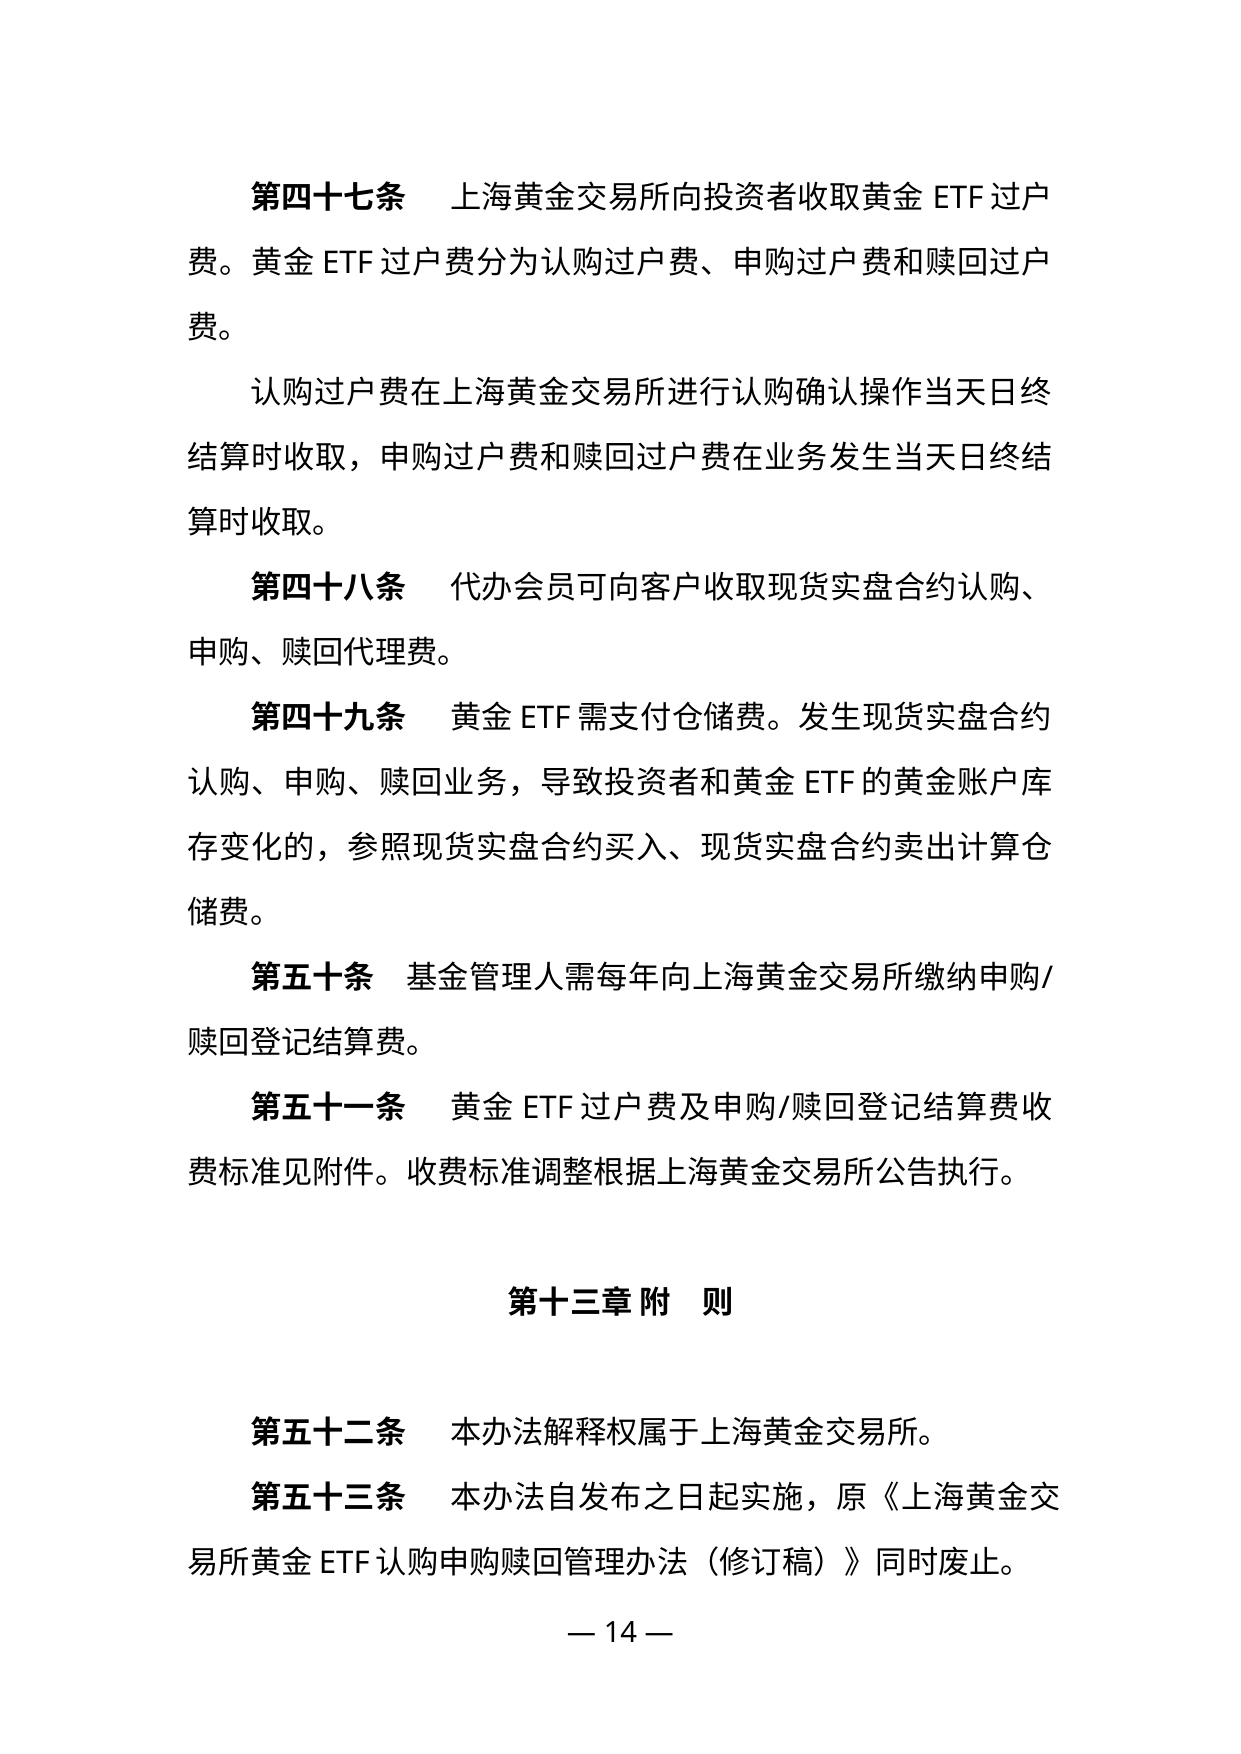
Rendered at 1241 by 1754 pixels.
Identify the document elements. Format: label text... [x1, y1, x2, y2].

text 第十三章 附 则 [187, 1267, 1053, 1332]
list 代办会员可向客户收取现货实盘合约认购、申购、赎回代理费。 [187, 552, 1053, 682]
list 基金管理人需每年向上海黄金交易所缴纳申购/赎回登记结算费。 [187, 942, 1053, 1072]
text 认购过户费在上海黄金交易所进行认购确认操作当天日终结算时收取，申购过户费和赎回过户费在业务发生当天日终结算时收取。 [187, 357, 1053, 552]
list 黄金ETF需支付仓储费。发生现货实盘合约认购、申购、赎回业务，导致投资者和黄金ETF的黄金账户库存变化的，参照现货实盘合约买入、现货实盘合约卖出计算仓储费。 [187, 682, 1053, 942]
list 本办法自发布之日起实施，原《上海黄金交易所黄金ETF认购申购赎回管理办法（修订稿）》同时废止。 [187, 1462, 1062, 1592]
list 上海黄金交易所向投资者收取黄金ETF过户费。黄金ETF过户费分为认购过户费、申购过户费和赎回过户费。 [187, 162, 1053, 357]
list 本办法解释权属于上海黄金交易所。 [187, 1397, 1062, 1462]
list 黄金ETF过户费及申购/赎回登记结算费收费标准见附件。收费标准调整根据上海黄金交易所公告执行。 [187, 1072, 1053, 1202]
